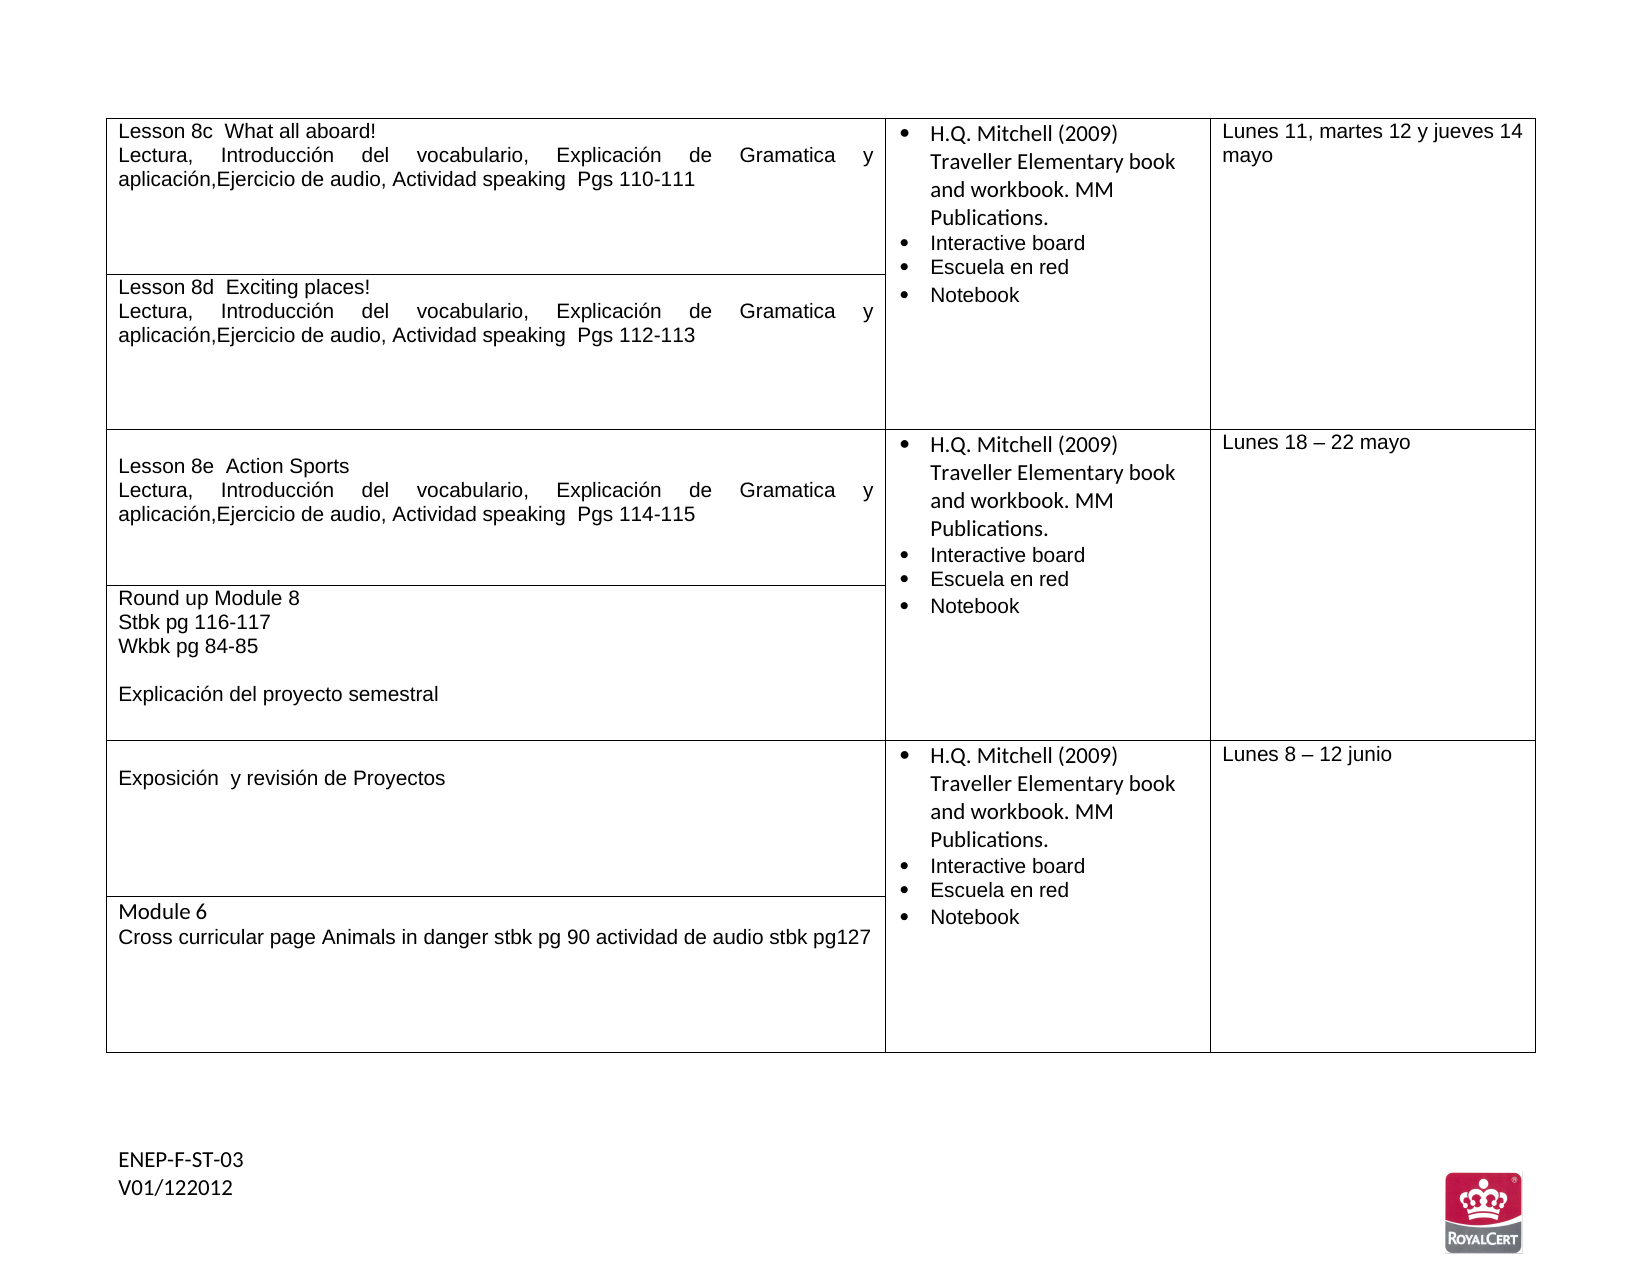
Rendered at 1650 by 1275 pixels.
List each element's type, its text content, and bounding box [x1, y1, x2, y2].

table_cell Lesson 8e Action Sports Lectura, Introducción del vocabulario, Explicación de Gramatica y aplicación,Ejercicio de audio, Actividad speaking Pgs 114-115 [107, 430, 885, 585]
table_cell H.Q. Mitchell (2009) Traveller Elementary book and workbook. MM Publications. Interactive board Escuela en red Notebook [886, 741, 1210, 1052]
picture [1444, 1171, 1523, 1254]
table_cell Module 6 Cross curricular page Animals in danger stbk pg 90 actividad de audio stbk pg127 [107, 897, 885, 1052]
table_cell Exposición y revisión de Proyectosnaliis : conditional sentences type 2 a en redl resume ls [107, 741, 885, 896]
table_cell Round up Module 8 Stbk pg 116-117 Wkbk pg 84-85 Explicación del proyecto semestral [107, 586, 885, 740]
table_cell Lesson 8c What all aboard! Lectura, Introducción del vocabulario, Explicación de Gramatica y aplicación,Ejercicio de audio, Actividad speaking Pgs 110-111 [107, 119, 885, 274]
table_cell Lunes 8 – 12 junio [1211, 741, 1535, 1052]
table_cell Lunes 18 – 22 mayo [1211, 430, 1535, 740]
table_cell H.Q. Mitchell (2009) Traveller Elementary book and workbook. MM Publications. Interactive board Escuela en red Notebook [886, 119, 1210, 429]
table_cell Lunes 11, martes 12 y jueves 14 mayo [1211, 119, 1535, 429]
table_cell H.Q. Mitchell (2009) Traveller Elementary book and workbook. MM Publications. Interactive board Escuela en red Notebook [886, 430, 1210, 740]
table_cell Lesson 8d Exciting places! Lectura, Introducción del vocabulario, Explicación de Gramatica y aplicación,Ejercicio de audio, Actividad speaking Pgs 112-113 [107, 275, 885, 429]
